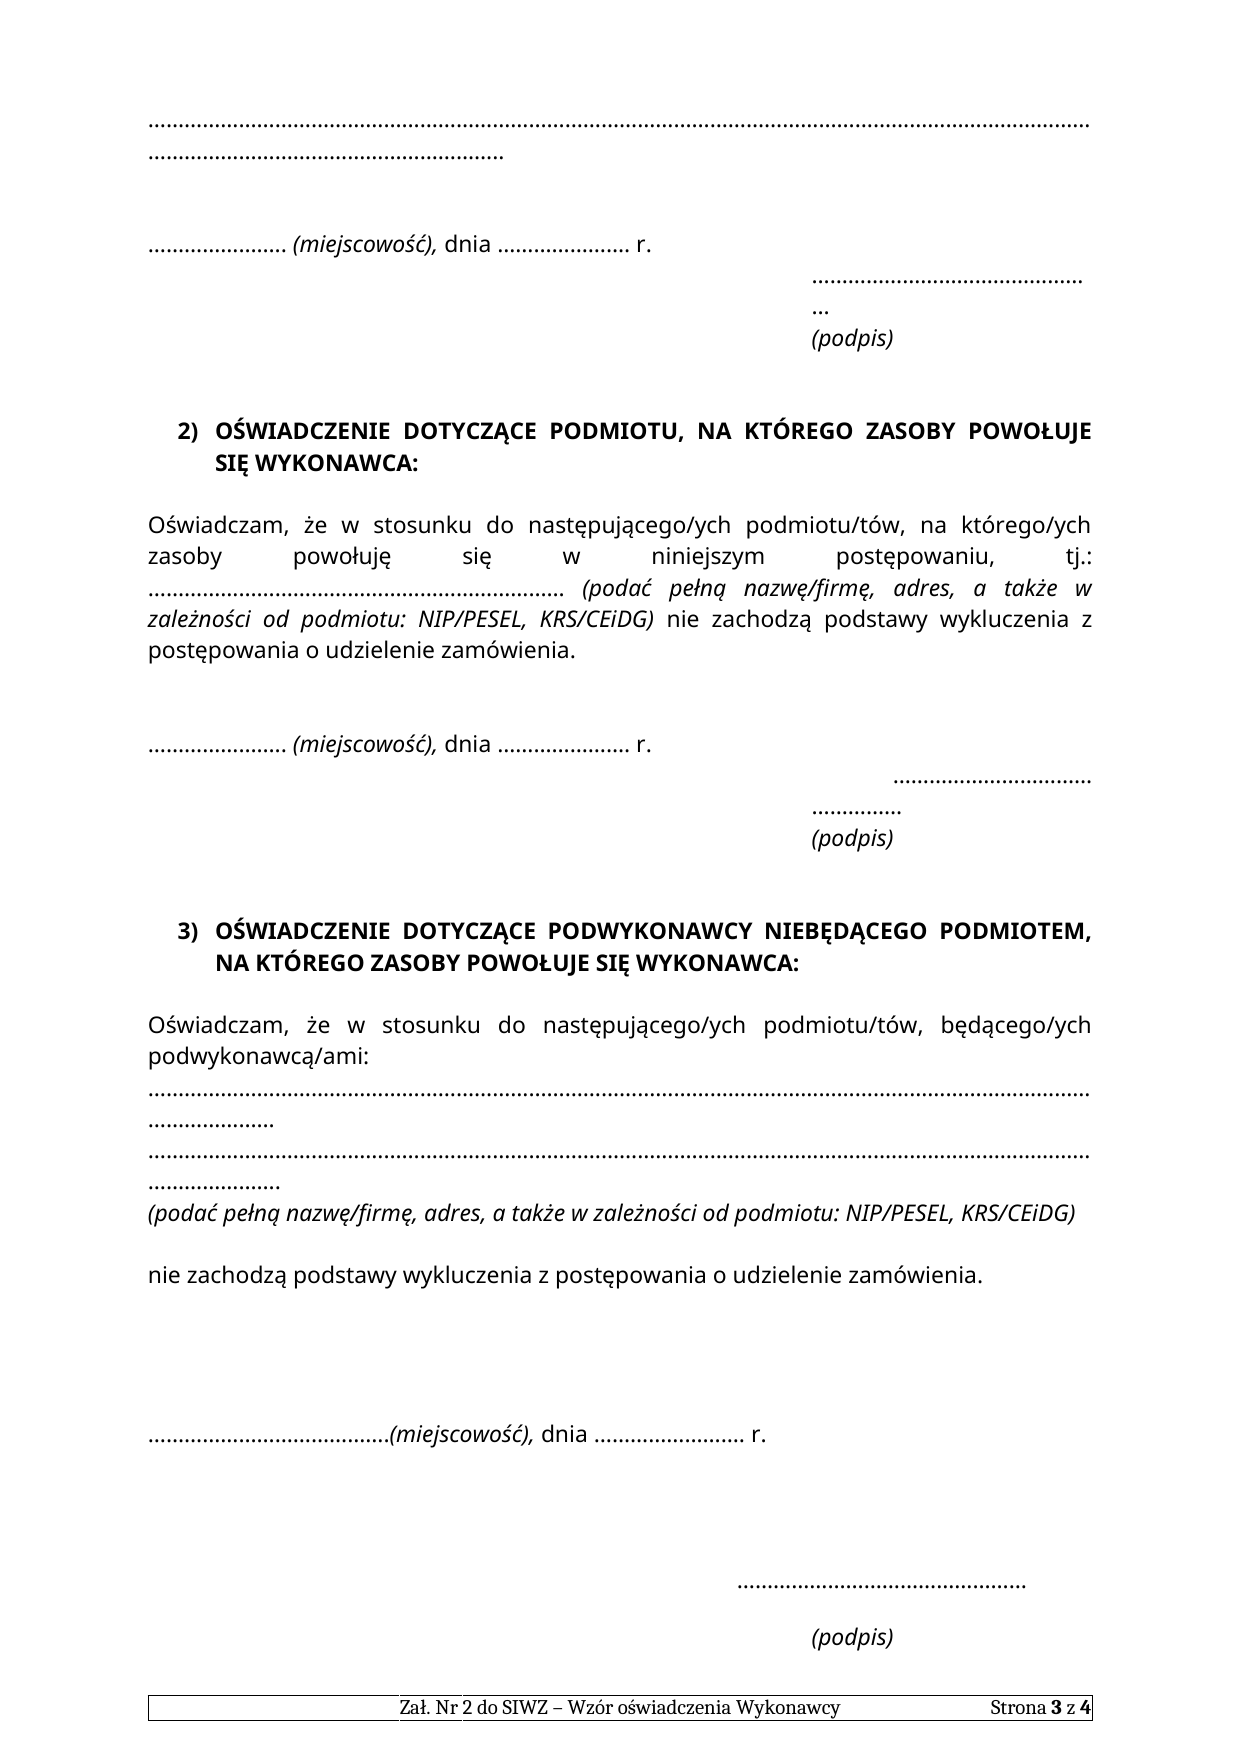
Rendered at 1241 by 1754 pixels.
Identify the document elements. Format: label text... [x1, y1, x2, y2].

text ………………………………….(miejscowość), dnia ……………………. r. [148, 1418, 1093, 1449]
text (podpis) [148, 1621, 1093, 1652]
text …………….……. (miejscowość), dnia …………………. r. [148, 728, 1093, 759]
text ………………………………………… [811, 259, 1093, 321]
text (podpis) [738, 321, 1093, 353]
text ………………………………………… [811, 759, 1093, 821]
text …………………………………………………………………………………………………………………………………………………………… [148, 1071, 1093, 1134]
list OŚWIADCZENIE DOTYCZĄCE PODWYKONAWCY NIEBĘDĄCEGO PODMIOTEM, NA KTÓREGO ZASOBY POWOŁUJE SIĘ WYKONAWCA: [177, 915, 1093, 978]
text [148, 103, 1093, 166]
list OŚWIADCZENIE DOTYCZĄCE PODMIOTU, NA KTÓREGO ZASOBY POWOŁUJE SIĘ WYKONAWCA: [177, 415, 1093, 478]
text (podać pełną nazwę/firmę, adres, a także w zależności od podmiotu: NIP/PESEL, KRS/CEiDG) [148, 1196, 1093, 1228]
text nie zachodzą podstawy wykluczenia z postępowania o udzielenie zamówienia. [148, 1259, 1093, 1290]
text ……………………………………………………………………………………………………………………………………………………………. [148, 1134, 1093, 1196]
text Oświadczam, że w stosunku do następującego/ych podmiotu/tów, na którego/ych zasoby powołuję się w niniejszym postępowaniu, tj.: …………………………………………………………… (podać pełną nazwę/firmę, adres, a także w zależności od podmiotu: NIP/PESEL, KRS/CEiDG) nie zachodzą podstawy wykluczenia z postępowania o udzielenie zamówienia. [148, 509, 1093, 665]
text Oświadczam, że w stosunku do następującego/ych podmiotu/tów, będącego/ych podwykonawcą/ami: [148, 1009, 1093, 1071]
text ………………………………………… [148, 1532, 1093, 1596]
text …………….……. (miejscowość), dnia …………………. r. [148, 228, 1093, 259]
text (podpis) [811, 821, 1093, 853]
